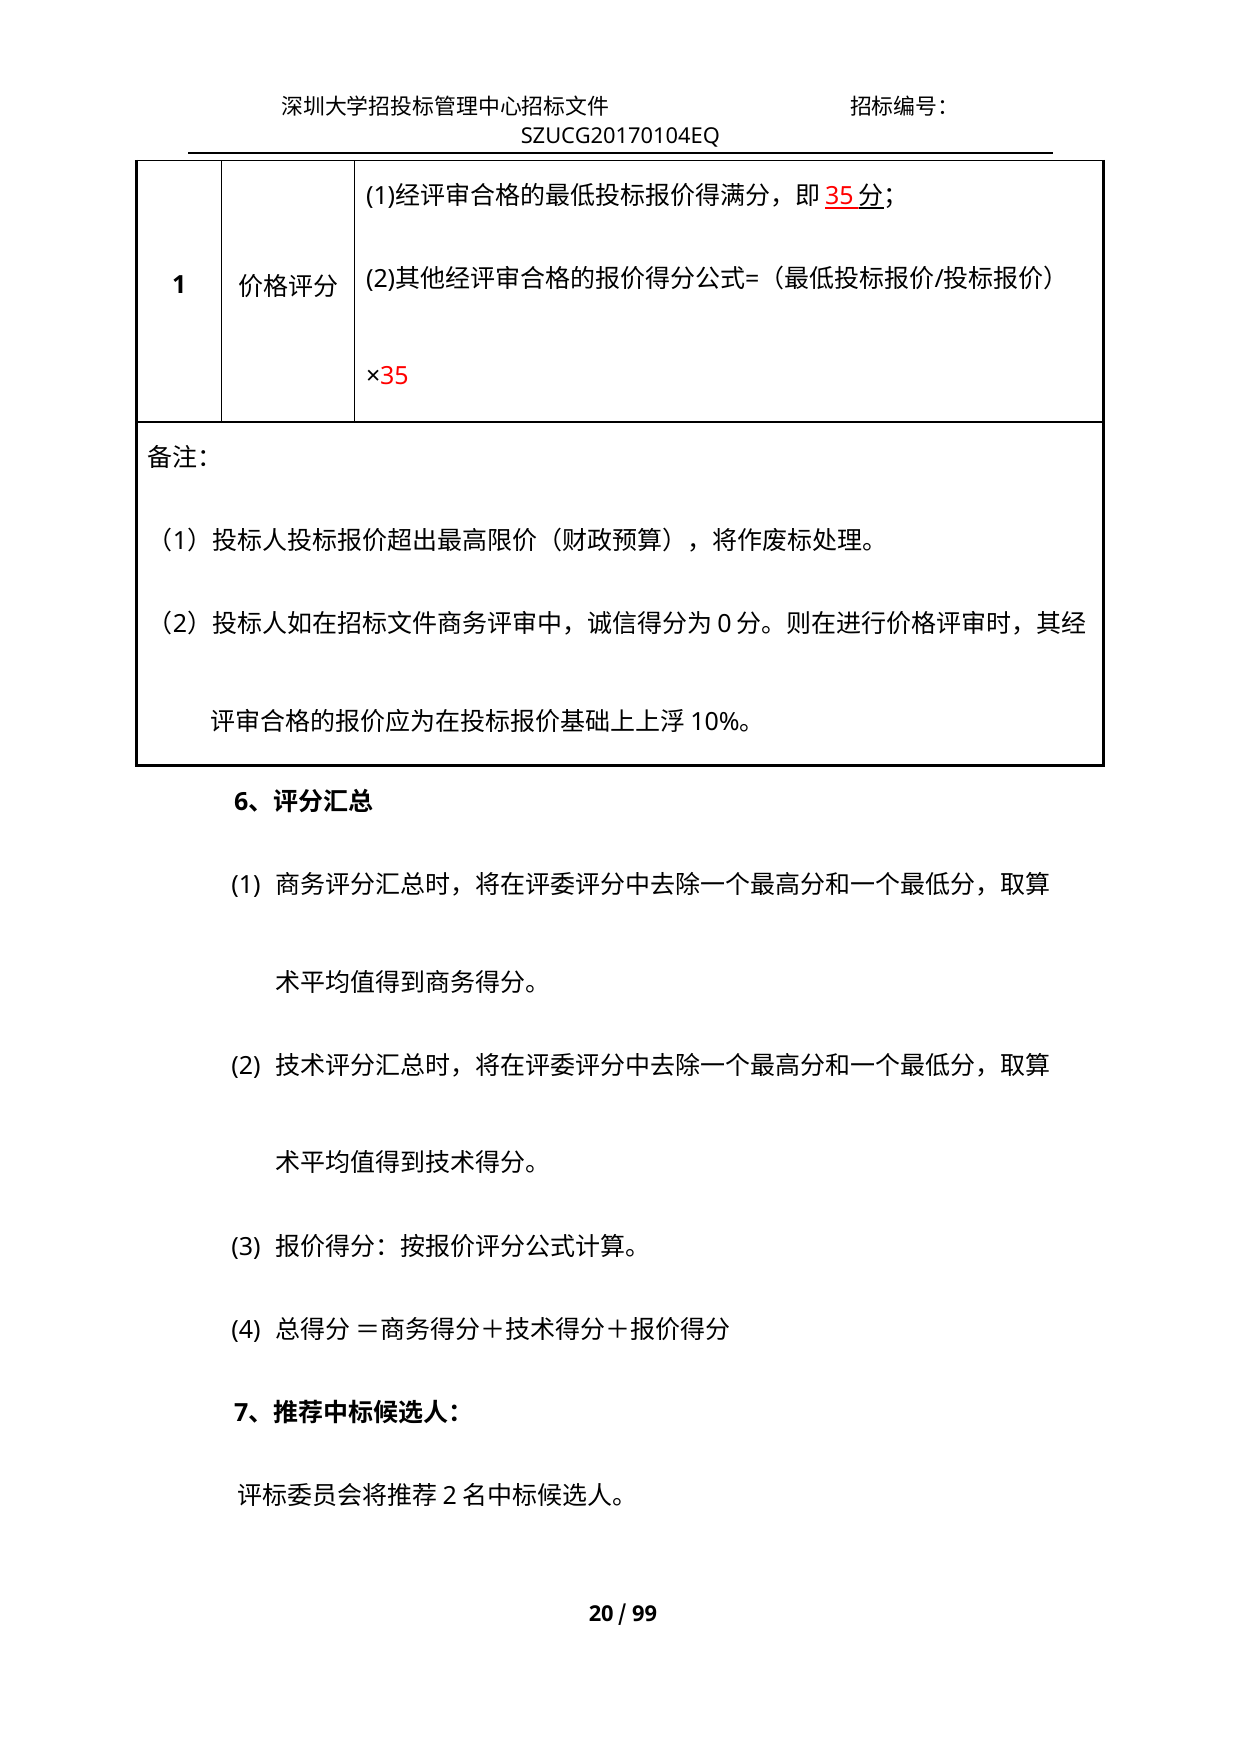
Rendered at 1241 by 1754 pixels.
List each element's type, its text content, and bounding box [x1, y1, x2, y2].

table_cell 备注： （1）投标人投标报价超出最高限价（财政预算），将作废标处理。 （2）投标人如在招标文件商务评审中，诚信得分为0分。则在进行价格评审时，其经评审合格的报价应为在投标报价基础上上浮10%。 [138, 423, 1102, 764]
list 总得分 ＝商务得分＋技术得分＋报价得分 [231, 1295, 1053, 1360]
table_cell 价格评分 [222, 161, 354, 421]
text 7、推荐中标候选人： [234, 1378, 1053, 1443]
list 商务评分汇总时，将在评委评分中去除一个最高分和一个最低分，取算术平均值得到商务得分。 [231, 850, 1053, 1013]
list 报价得分：按报价评分公式计算。 [231, 1212, 1053, 1277]
text 评标委员会将推荐2名中标候选人。 [187, 1461, 1053, 1526]
list 技术评分汇总时，将在评委评分中去除一个最高分和一个最低分，取算术平均值得到技术得分。 [231, 1031, 1053, 1193]
text 6、评分汇总 [234, 767, 1053, 832]
table_cell (1)经评审合格的最低投标报价得满分，即35分； (2)其他经评审合格的报价得分公式=（最低投标报价/投标报价）×35 [355, 161, 1102, 421]
table_cell 1 [138, 161, 221, 421]
